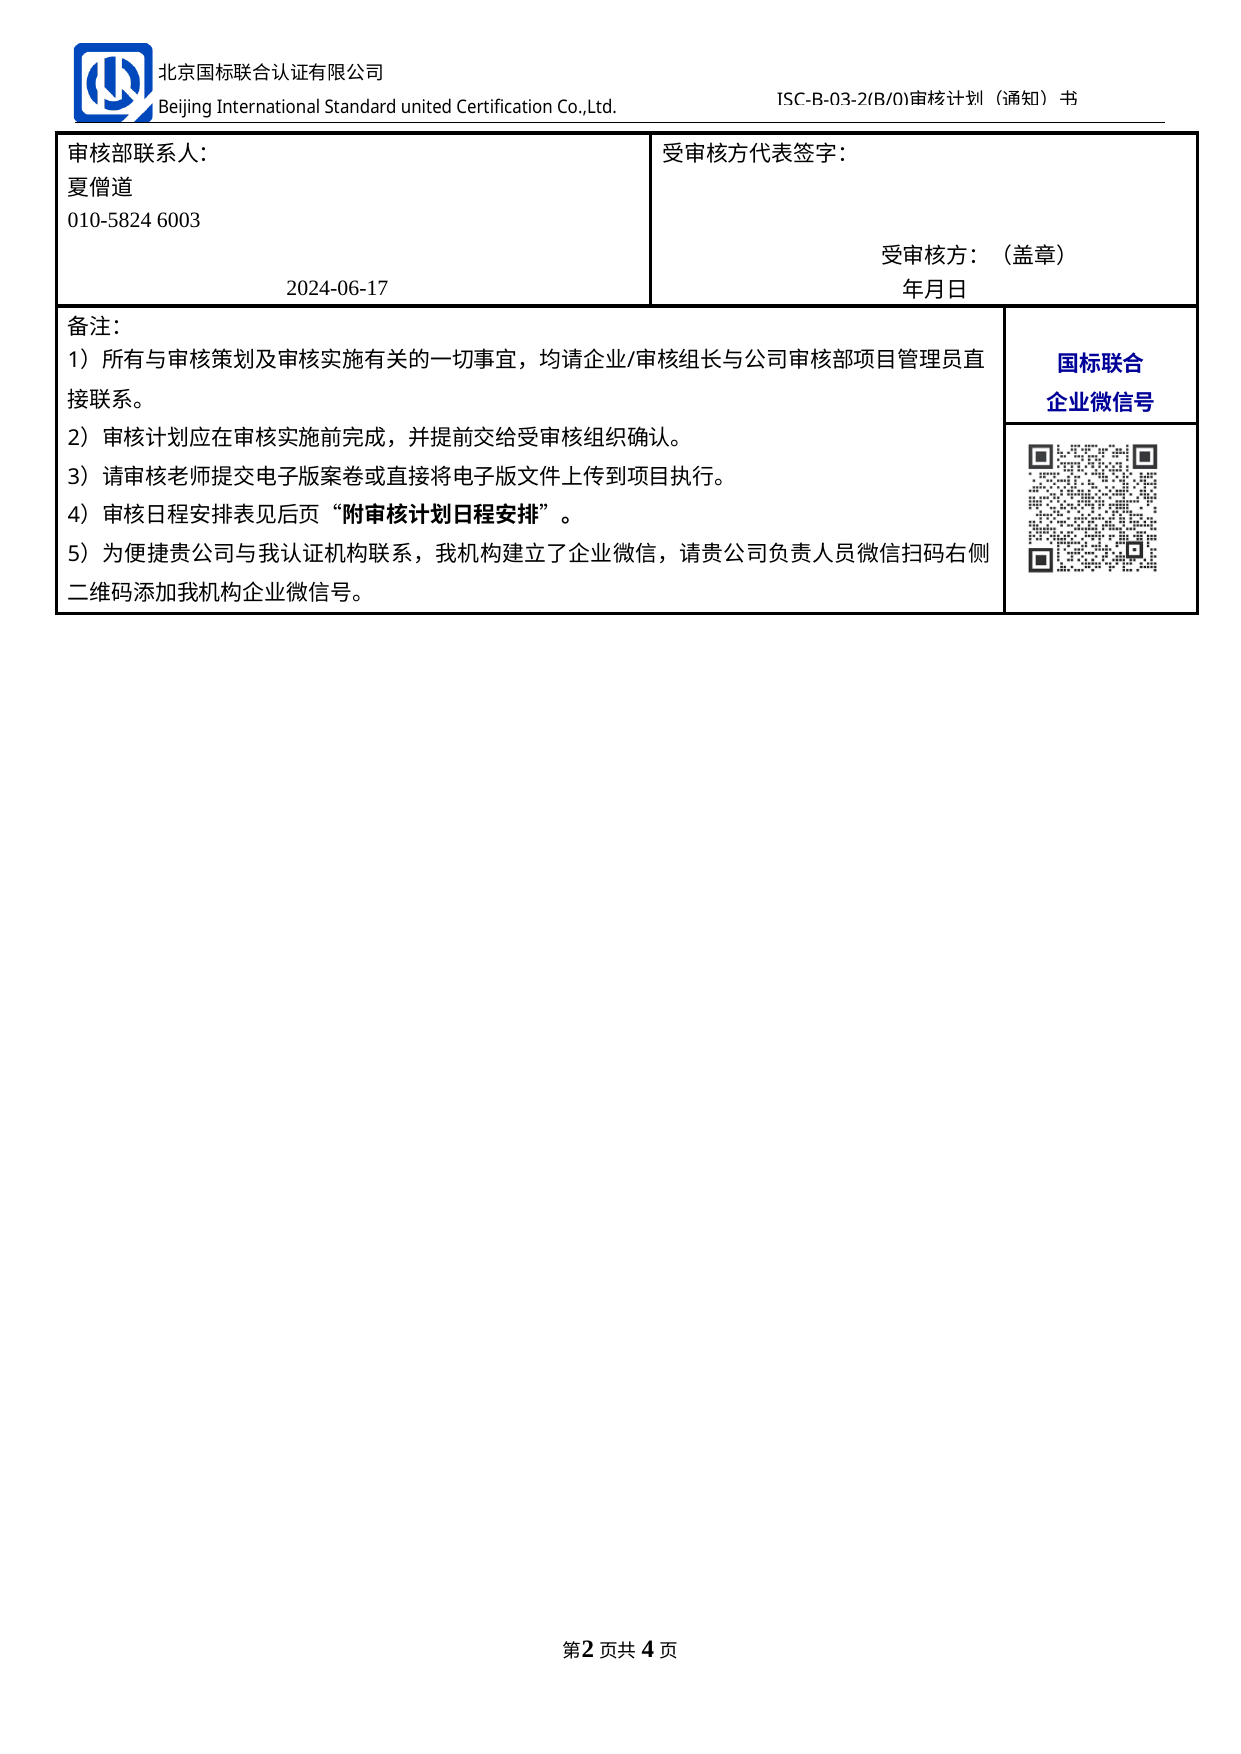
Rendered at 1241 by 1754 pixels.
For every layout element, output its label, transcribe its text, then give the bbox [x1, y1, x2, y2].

table_cell 审核部联系人： 夏僧道 010-5824 6003 2024-06-17 [58, 135, 649, 304]
picture [1020, 438, 1166, 582]
table_cell 受审核方代表签字： 受审核方：（盖章） 年月日 [652, 135, 1196, 304]
table_cell 备注： 1）所有与审核策划及审核实施有关的一切事宜，均请企业/审核组长与公司审核部项目管理员直接联系。 2）审核计划应在审核实施前完成，并提前交给受审核组织确认。 3）请审核老师提交电子版案卷或直接将电子版文件上传到项目执行。 4）审核日程安排表见后页“附审核计划日程安排”。 5）为便捷贵公司与我认证机构联系，我机构建立了企业微信，请贵公司负责人员微信扫码右侧二维码添加我机构企业微信号。 [58, 308, 1003, 612]
table_cell 国标联合 企业微信号 [1006, 308, 1196, 422]
table_cell [1006, 425, 1196, 612]
picture [73, 43, 153, 123]
